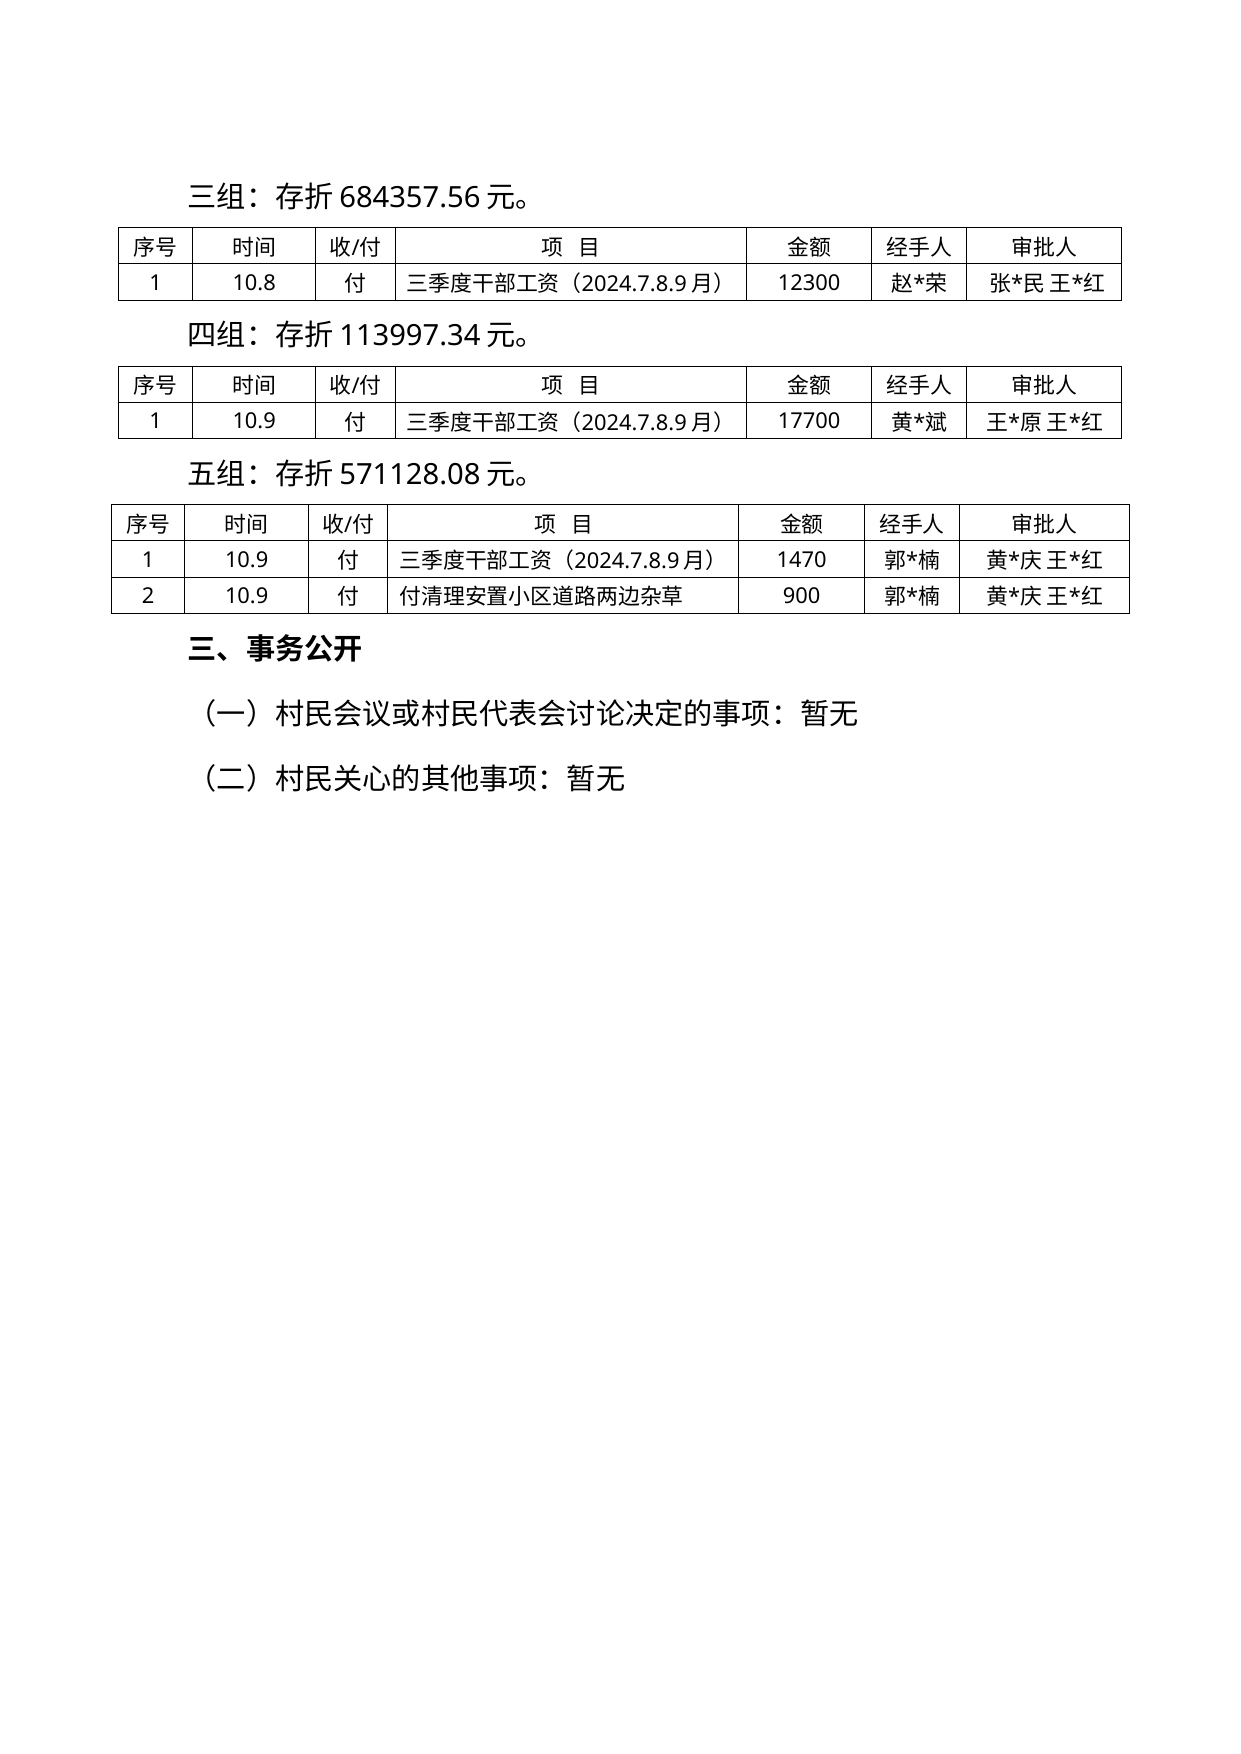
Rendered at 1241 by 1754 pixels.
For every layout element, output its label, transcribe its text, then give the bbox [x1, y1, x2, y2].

table_header 序号 [119, 228, 192, 263]
table_header 时间 [193, 367, 315, 402]
table_header 项 目 [396, 367, 746, 402]
table_cell 三季度干部工资（2024.7.8.9月） [388, 541, 738, 577]
text （二）村民关心的其他事项：暂无 [187, 744, 1053, 809]
table_header 经手人 [872, 367, 966, 402]
table_cell 10.9 [185, 578, 308, 613]
table_cell 10.9 [185, 541, 308, 577]
table_cell 郭*楠 [865, 541, 959, 577]
table_cell 10.9 [193, 403, 315, 438]
table_header 审批人 [967, 367, 1121, 402]
table_header 序号 [112, 505, 184, 540]
table_cell 10.8 [193, 264, 315, 299]
text 五组：存折571128.08元。 [187, 439, 1053, 504]
table_cell 郭*楠 [865, 578, 959, 613]
text （一）村民会议或村民代表会讨论决定的事项：暂无 [187, 679, 1053, 744]
text 三、事务公开 [187, 614, 1053, 679]
table_header 时间 [193, 228, 315, 263]
table_header 收/付 [316, 367, 395, 402]
table_header 收/付 [309, 505, 387, 540]
table_cell 黄*斌 [872, 403, 966, 438]
table_cell 1 [119, 403, 192, 438]
table_header 项 目 [388, 505, 738, 540]
table_header 金额 [739, 505, 864, 540]
table_header 序号 [119, 367, 192, 402]
table_header 时间 [185, 505, 308, 540]
text 三组：存折684357.56元。 [187, 162, 1053, 227]
table_cell 17700 [747, 403, 871, 438]
table_cell 三季度干部工资（2024.7.8.9月） [396, 403, 746, 438]
table_cell 付 [316, 403, 395, 438]
table_cell 900 [739, 578, 864, 613]
table_header 收/付 [316, 228, 395, 263]
table_header 金额 [747, 367, 871, 402]
table_cell 王*原 王*红 [967, 403, 1121, 438]
table_cell 12300 [747, 264, 871, 299]
table_header 审批人 [967, 228, 1121, 263]
table_cell 1 [119, 264, 192, 299]
table_cell 赵*荣 [872, 264, 966, 299]
table_cell 付清理安置小区道路两边杂草 [388, 578, 738, 613]
table_cell 三季度干部工资（2024.7.8.9月） [396, 264, 746, 299]
table_cell 付 [309, 541, 387, 577]
table_cell 2 [112, 578, 184, 613]
text 四组：存折113997.34元。 [187, 301, 1053, 366]
table_cell 付 [316, 264, 395, 299]
table_header 金额 [747, 228, 871, 263]
table_cell 张*民 王*红 [967, 264, 1121, 299]
table_header 经手人 [872, 228, 966, 263]
table_cell 1470 [739, 541, 864, 577]
table_header 经手人 [865, 505, 959, 540]
table_header 审批人 [960, 505, 1129, 540]
table_cell 1 [112, 541, 184, 577]
table_cell 黄*庆 王*红 [960, 578, 1129, 613]
table_cell 黄*庆 王*红 [960, 541, 1129, 577]
table_cell 付 [309, 578, 387, 613]
table_header 项 目 [396, 228, 746, 263]
